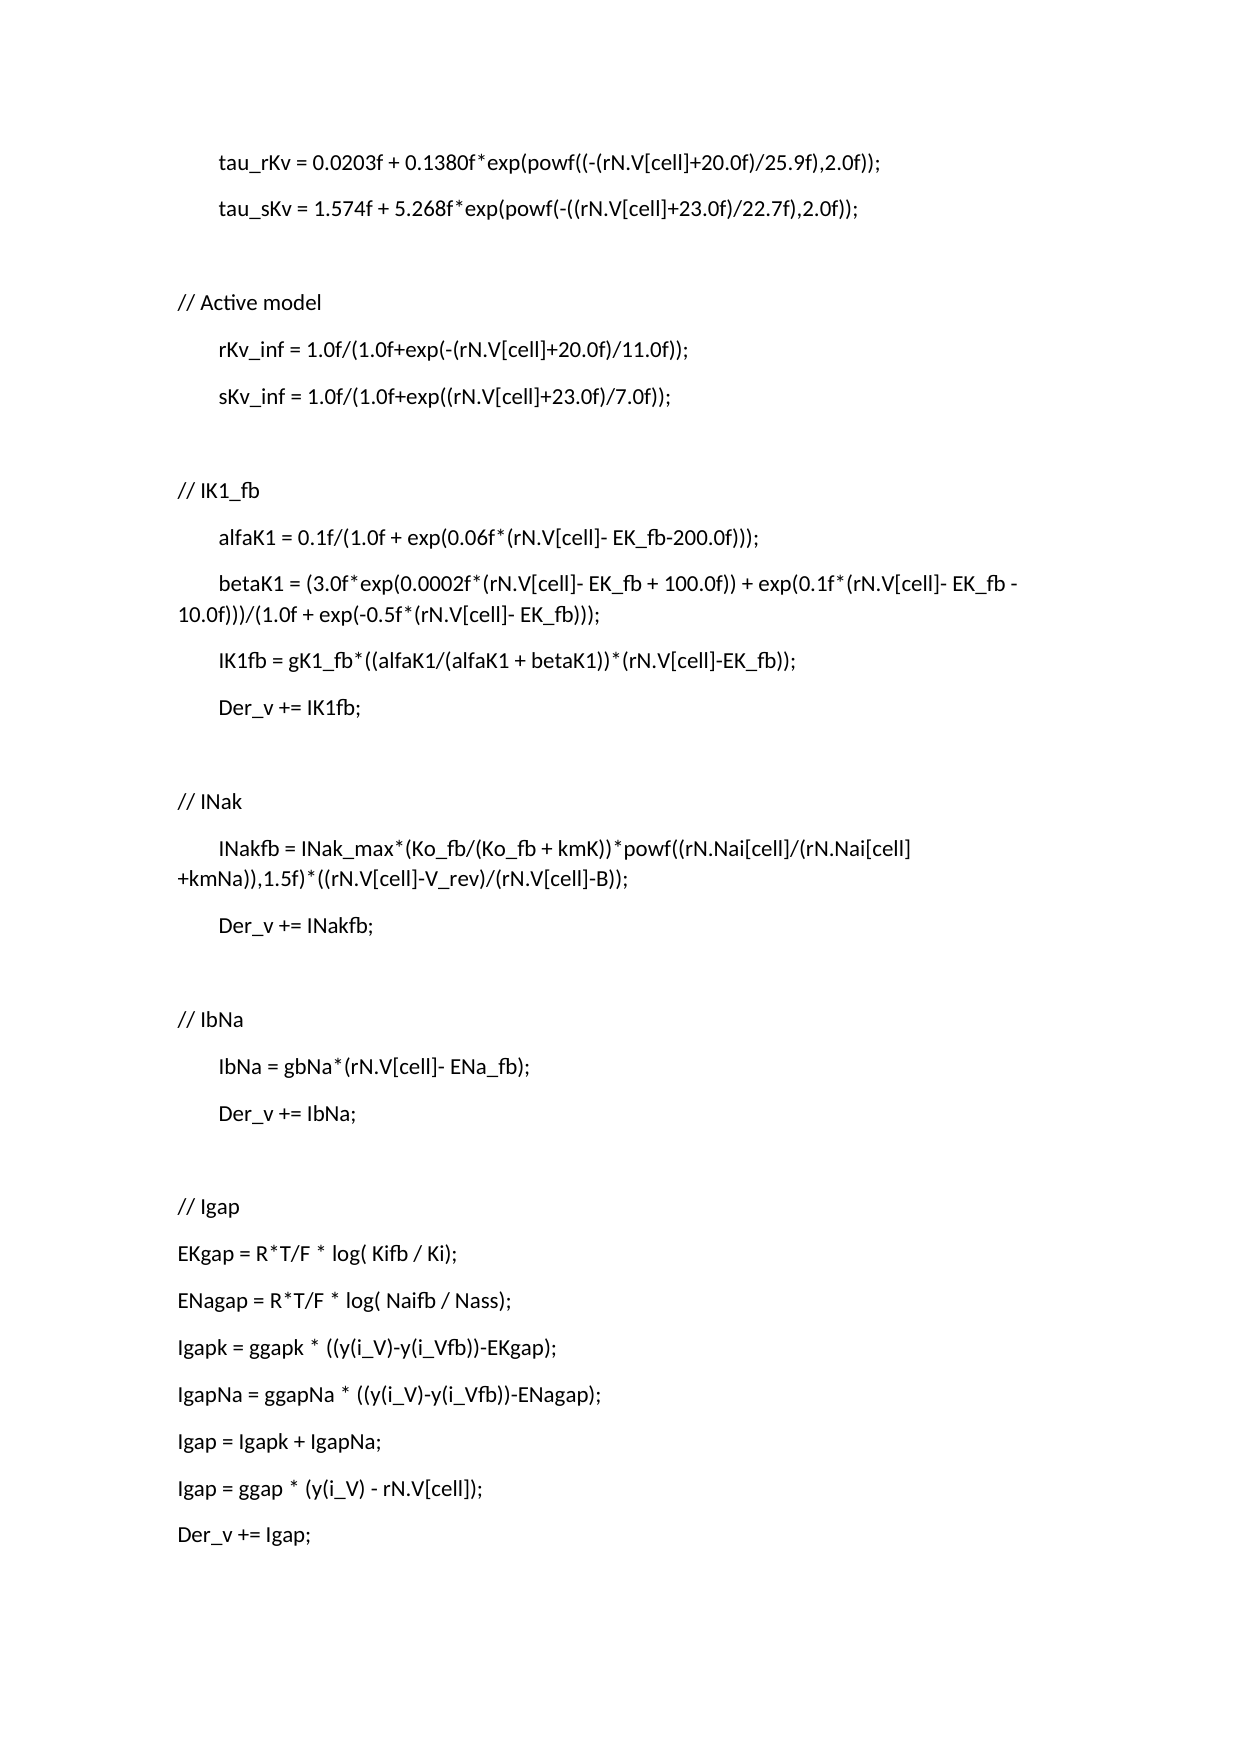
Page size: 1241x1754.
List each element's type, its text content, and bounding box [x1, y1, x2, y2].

text ENagap = R*T/F * log( Naifb / Nass); [177, 1286, 1063, 1314]
text Der_v += Igap; [177, 1521, 1063, 1548]
text alfaK1 = 0.1f/(1.0f + exp(0.06f*(rN.V[cell]- EK_fb-200.0f))); [177, 523, 1063, 551]
text sKv_inf = 1.0f/(1.0f+exp((rN.V[cell]+23.0f)/7.0f)); [177, 382, 1063, 410]
text Der_v += IbNa; [177, 1099, 1063, 1127]
text EKgap = R*T/F * log( Kifb / Ki); [177, 1239, 1063, 1267]
text Der_v += IK1fb; [177, 693, 1063, 721]
text IK1fb = gK1_fb*((alfaK1/(alfaK1 + betaK1))*(rN.V[cell]-EK_fb)); [177, 647, 1063, 674]
text betaK1 = (3.0f*exp(0.0002f*(rN.V[cell]- EK_fb + 100.0f)) + exp(0.1f*(rN.V[cell]- EK_fb - 10.0f)))/(1.0f + exp(-0.5f*(rN.V[cell]- EK_fb))); [177, 569, 1063, 628]
text Igap = Igapk + IgapNa; [177, 1427, 1063, 1455]
text IgapNa = ggapNa * ((y(i_V)-y(i_Vfb))-ENagap); [177, 1380, 1063, 1408]
text Der_v += INakfb; [177, 911, 1063, 939]
text rKv_inf = 1.0f/(1.0f+exp(-(rN.V[cell]+20.0f)/11.0f)); [177, 335, 1063, 363]
text tau_rKv = 0.0203f + 0.1380f*exp(powf((-(rN.V[cell]+20.0f)/25.9f),2.0f)); [177, 148, 1063, 176]
text // IK1_fb [177, 476, 1063, 504]
text // IbNa [177, 1005, 1063, 1033]
text // Igap [177, 1192, 1063, 1220]
text Igap = ggap * (y(i_V) - rN.V[cell]); [177, 1474, 1063, 1502]
text IbNa = gbNa*(rN.V[cell]- ENa_fb); [177, 1052, 1063, 1080]
text INakfb = INak_max*(Ko_fb/(Ko_fb + kmK))*powf((rN.Nai[cell]/(rN.Nai[cell]+kmNa)),1.5f)*((rN.V[cell]-V_rev)/(rN.V[cell]-B)); [177, 834, 1063, 892]
text Igapk = ggapk * ((y(i_V)-y(i_Vfb))-EKgap); [177, 1333, 1063, 1361]
text // Active model [177, 288, 1063, 316]
text // INak [177, 787, 1063, 815]
text tau_sKv = 1.574f + 5.268f*exp(powf(-((rN.V[cell]+23.0f)/22.7f),2.0f)); [177, 194, 1063, 222]
